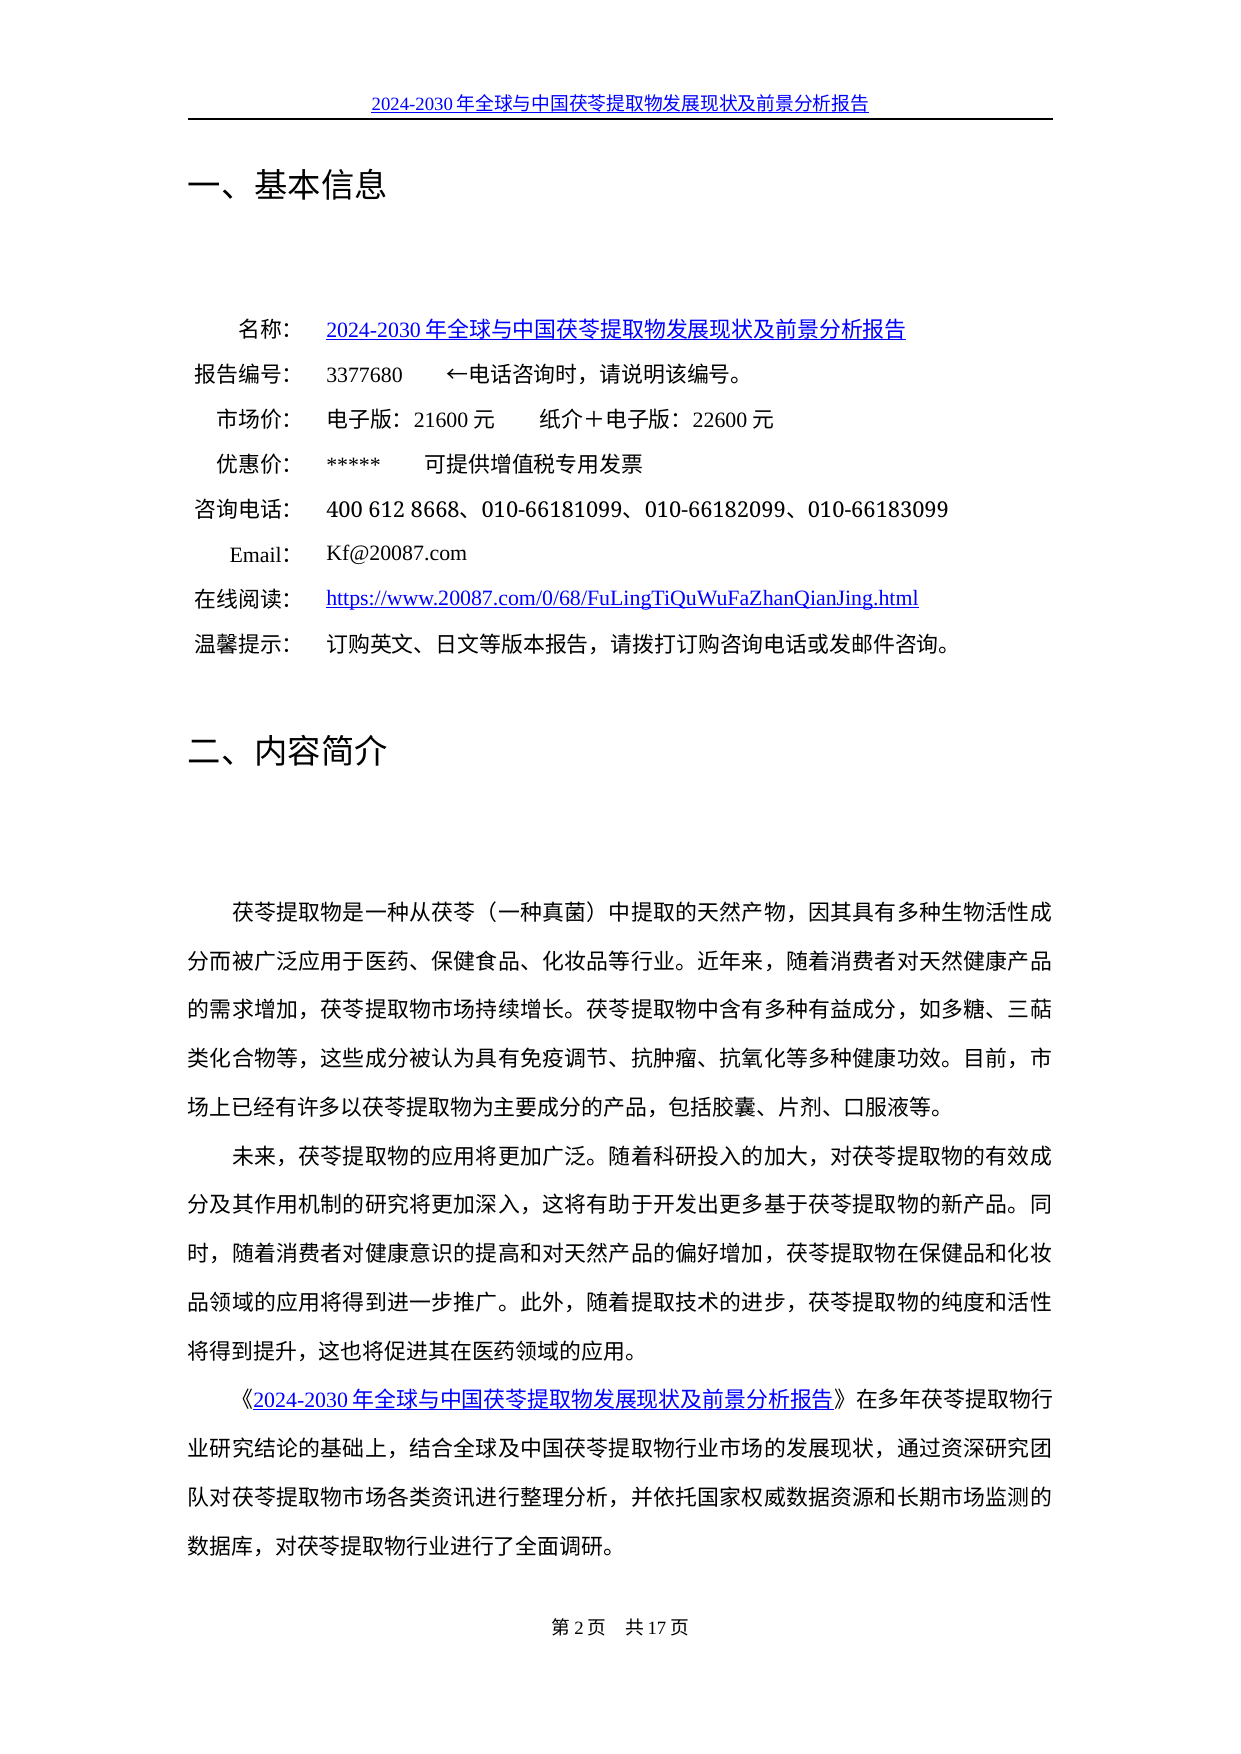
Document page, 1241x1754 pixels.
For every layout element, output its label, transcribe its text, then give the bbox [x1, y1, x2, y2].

table_header 2024-2030年全球与中国茯苓提取物发展现状及前景分析报告 [315, 312, 1073, 357]
table_cell 电子版：21600 元 纸介＋电子版：22600 元 [315, 402, 1073, 447]
table_cell 优惠价： [167, 447, 315, 492]
table_cell 报告编号： [167, 357, 315, 402]
table_cell 在线阅读： [167, 582, 315, 627]
table_cell 订购英文、日文等版本报告，请拨打订购咨询电话或发邮件咨询。 [315, 627, 1073, 672]
table_cell 市场价： [167, 402, 315, 447]
table_cell ***** 可提供增值税专用发票 [315, 447, 1073, 492]
table_cell Kf@20087.com [315, 537, 1073, 582]
title 一、基本信息 [187, 150, 1053, 215]
table_cell [315, 582, 1073, 627]
table_cell 400 612 8668、010-66181099、010-66182099、010-66183099 [315, 492, 1073, 537]
table_cell 温馨提示： [167, 627, 315, 672]
table_header 名称： [167, 312, 315, 357]
table_cell Email： [167, 537, 315, 582]
title 二、内容简介 [187, 717, 1053, 782]
table_cell 3377680 ←电话咨询时，请说明该编号。 [315, 357, 1073, 402]
table_cell 咨询电话： [167, 492, 315, 537]
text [187, 894, 1053, 1561]
